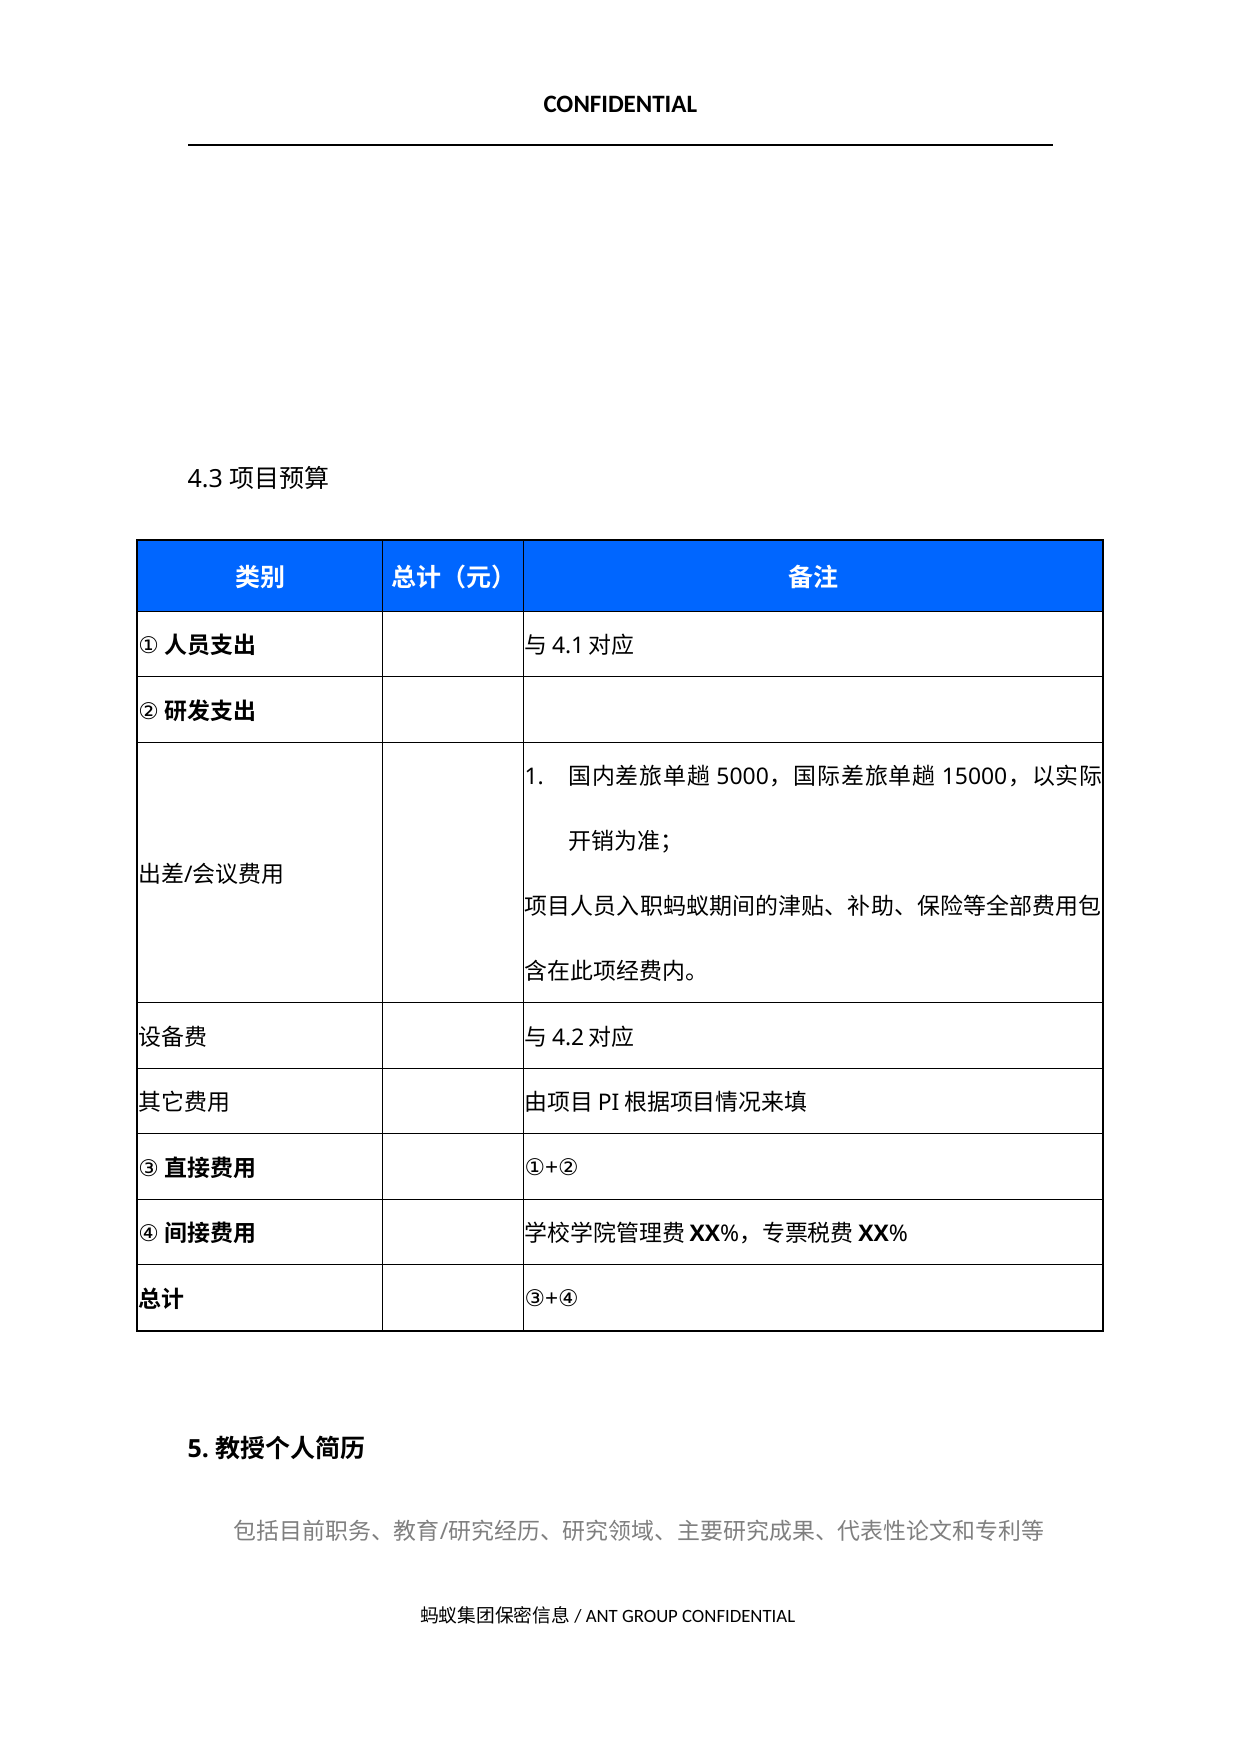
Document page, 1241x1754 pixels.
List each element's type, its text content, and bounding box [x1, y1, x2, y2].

table_cell 总计 [138, 1265, 382, 1330]
table_cell [383, 1265, 523, 1330]
table_cell ①+② [524, 1134, 1102, 1199]
table_cell [524, 677, 1102, 742]
text 4.3 项目预算 [187, 444, 1053, 509]
table_cell 与4.2对应 [524, 1003, 1102, 1068]
table_header 类别 [138, 541, 382, 611]
table_header 总计（元） [383, 541, 523, 611]
table_cell [383, 1200, 523, 1264]
table_cell [383, 1069, 523, 1133]
table_cell ③+④ [524, 1265, 1102, 1330]
table_cell ② 研发支出 [138, 677, 382, 742]
table_cell [383, 612, 523, 676]
table_cell 国内差旅单趟5000，国际差旅单趟15000，以实际开销为准； 项目人员入职蚂蚁期间的津贴、补助、保险等全部费用包含在此项经费内。 [524, 743, 1102, 1002]
table_cell [383, 1003, 523, 1068]
table_cell 学校学院管理费XX%，专票税费XX% [524, 1200, 1102, 1264]
table_cell 设备费 [138, 1003, 382, 1068]
table_cell 与4.1对应 [524, 612, 1102, 676]
table_cell [383, 677, 523, 742]
table_cell ③ 直接费用 [138, 1134, 382, 1199]
table_cell [383, 1134, 523, 1199]
table_cell 由项目PI根据项目情况来填 [524, 1069, 1102, 1133]
table_cell [383, 743, 523, 1002]
text 包括目前职务、教育/研究经历、研究领域、主要研究成果、代表性论文和专利等 [187, 1497, 1053, 1562]
text 5. 教授个人简历 [187, 1414, 1053, 1479]
table_cell 其它费用 [138, 1069, 382, 1133]
table_cell ① 人员支出 [138, 612, 382, 676]
table_header 备注 [524, 541, 1102, 611]
table_cell 出差/会议费用 [138, 743, 382, 1002]
table_cell ④ 间接费用 [138, 1200, 382, 1264]
